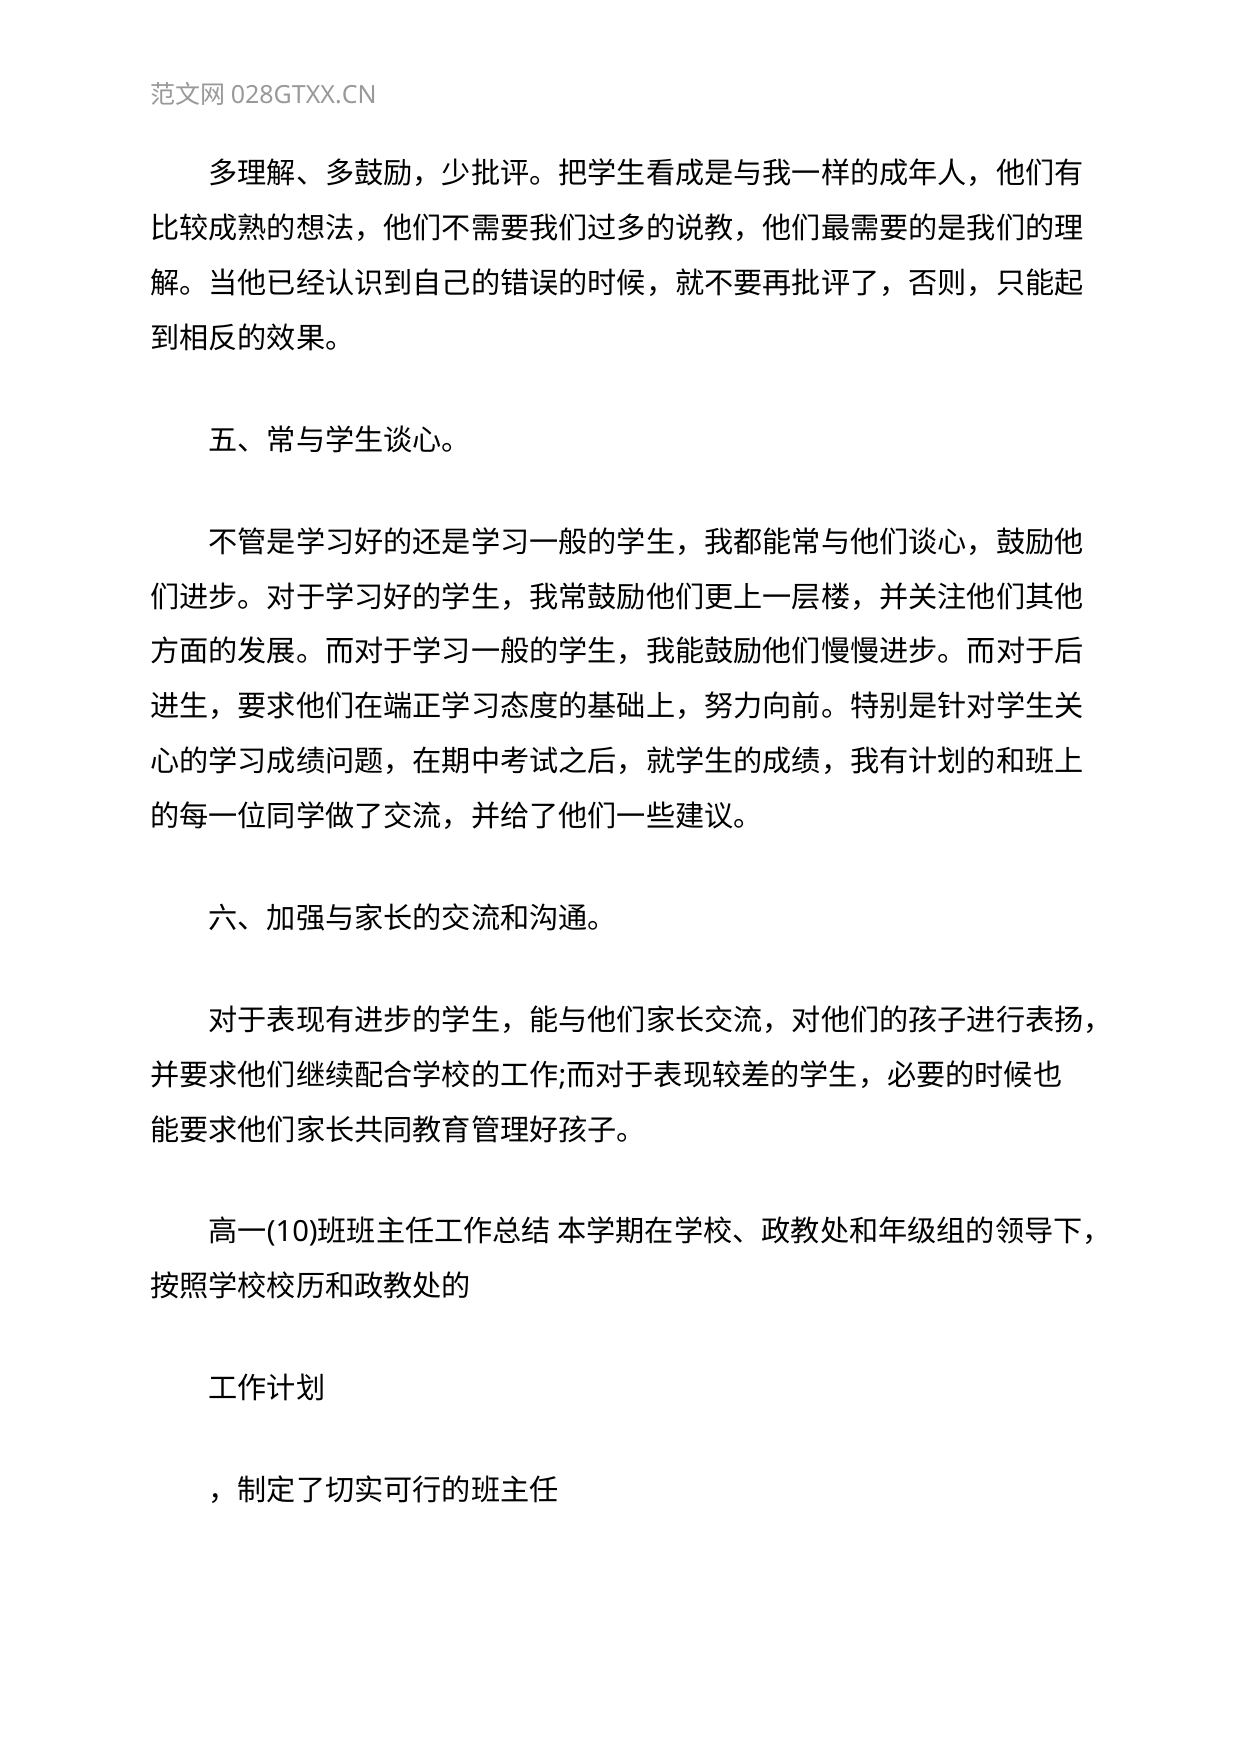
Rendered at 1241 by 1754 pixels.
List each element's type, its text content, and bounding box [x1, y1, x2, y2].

text ，制定了切实可行的班主任 [150, 1466, 1090, 1509]
text 六、加强与家长的交流和沟通。 [150, 894, 1090, 937]
text 五、常与学生谈心。 [150, 416, 1090, 459]
text 不管是学习好的还是学习一般的学生，我都能常与他们谈心，鼓励他们进步。对于学习好的学生，我常鼓励他们更上一层楼，并关注他们其他方面的发展。而对于学习一般的学生，我能鼓励他们慢慢进步。而对于后进生，要求他们在端正学习态度的基础上，努力向前。特别是针对学生关心的学习成绩问题，在期中考试之后，就学生的成绩，我有计划的和班上的每一位同学做了交流，并给了他们一些建议。 [150, 518, 1090, 835]
text 对于表现有进步的学生，能与他们家长交流，对他们的孩子进行表扬，并要求他们继续配合学校的工作;而对于表现较差的学生，必要的时候也能要求他们家长共同教育管理好孩子。 [150, 996, 1090, 1148]
text 多理解、多鼓励，少批评。把学生看成是与我一样的成年人，他们有比较成熟的想法，他们不需要我们过多的说教，他们最需要的是我们的理解。当他已经认识到自己的错误的时候，就不要再批评了，否则，只能起到相反的效果。 [150, 150, 1090, 357]
text 高一(10)班班主任工作总结 本学期在学校、政教处和年级组的领导下，按照学校校历和政教处的 [150, 1208, 1090, 1305]
text 工作计划 [150, 1365, 1090, 1407]
